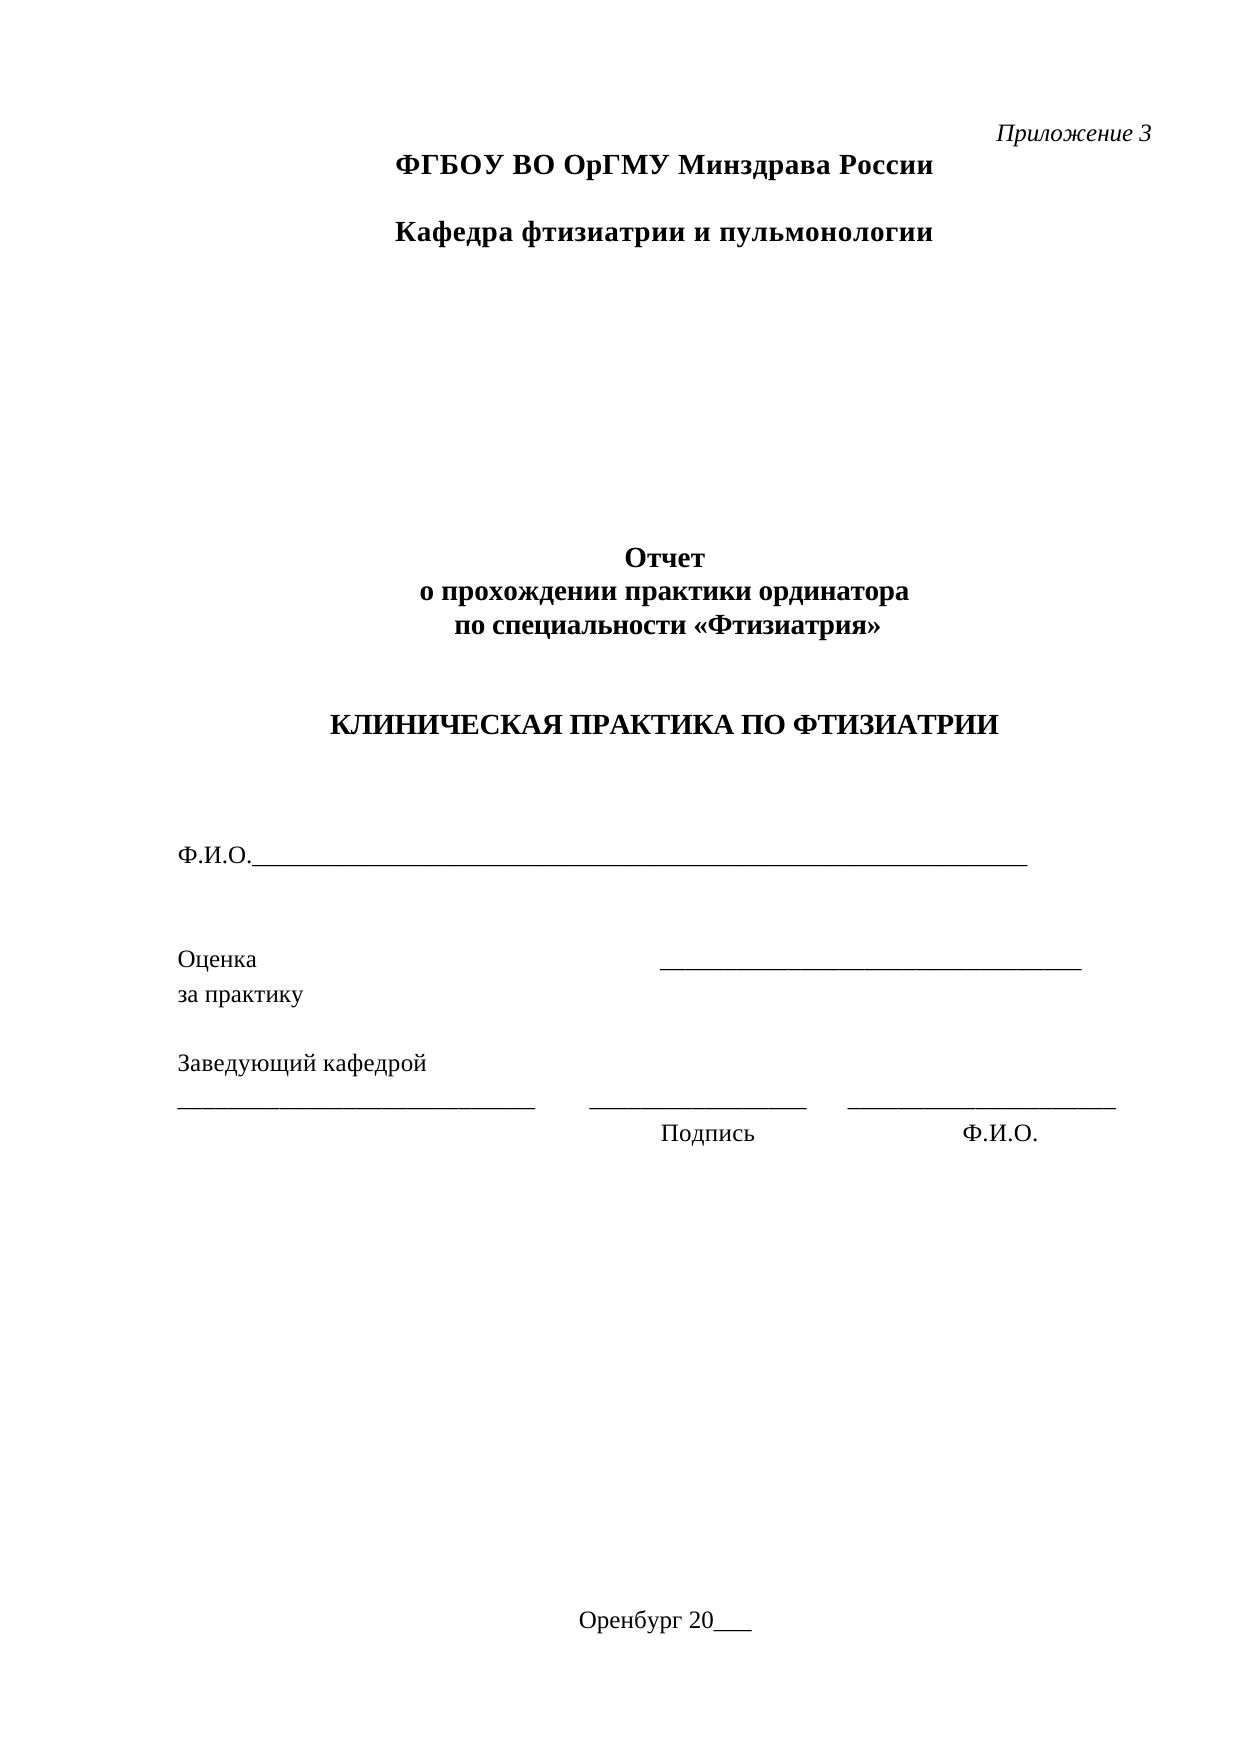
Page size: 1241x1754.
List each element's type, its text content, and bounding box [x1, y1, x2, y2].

text Отчет [177, 540, 1152, 573]
text Приложение 3 [177, 118, 1152, 147]
text Ф.И.О.______________________________________________________________ [178, 840, 1152, 868]
table_header Оценка за практику [166, 903, 578, 1042]
text ФГБОУ ВО ОрГМУ Минздрава России [177, 147, 1152, 180]
table_cell Заведующий кафедрой ____________________________ [166, 1043, 578, 1182]
text Кафедра фтизиатрии и пульмонологии [177, 214, 1152, 247]
table_cell _____________________ Ф.И.О. [836, 1043, 1163, 1182]
table_header _________________________________ [578, 903, 1163, 1042]
text Оренбург 20___ [177, 1605, 1153, 1634]
text о прохождении практики ординатора [177, 573, 1152, 607]
text КЛИНИЧЕСКАЯ ПРАКТИКА ПО ФТИЗИАТРИИ [177, 707, 1152, 741]
text по специальности «Фтизиатрия» [177, 607, 1152, 640]
table_cell _________________ Подпись [578, 1043, 836, 1182]
